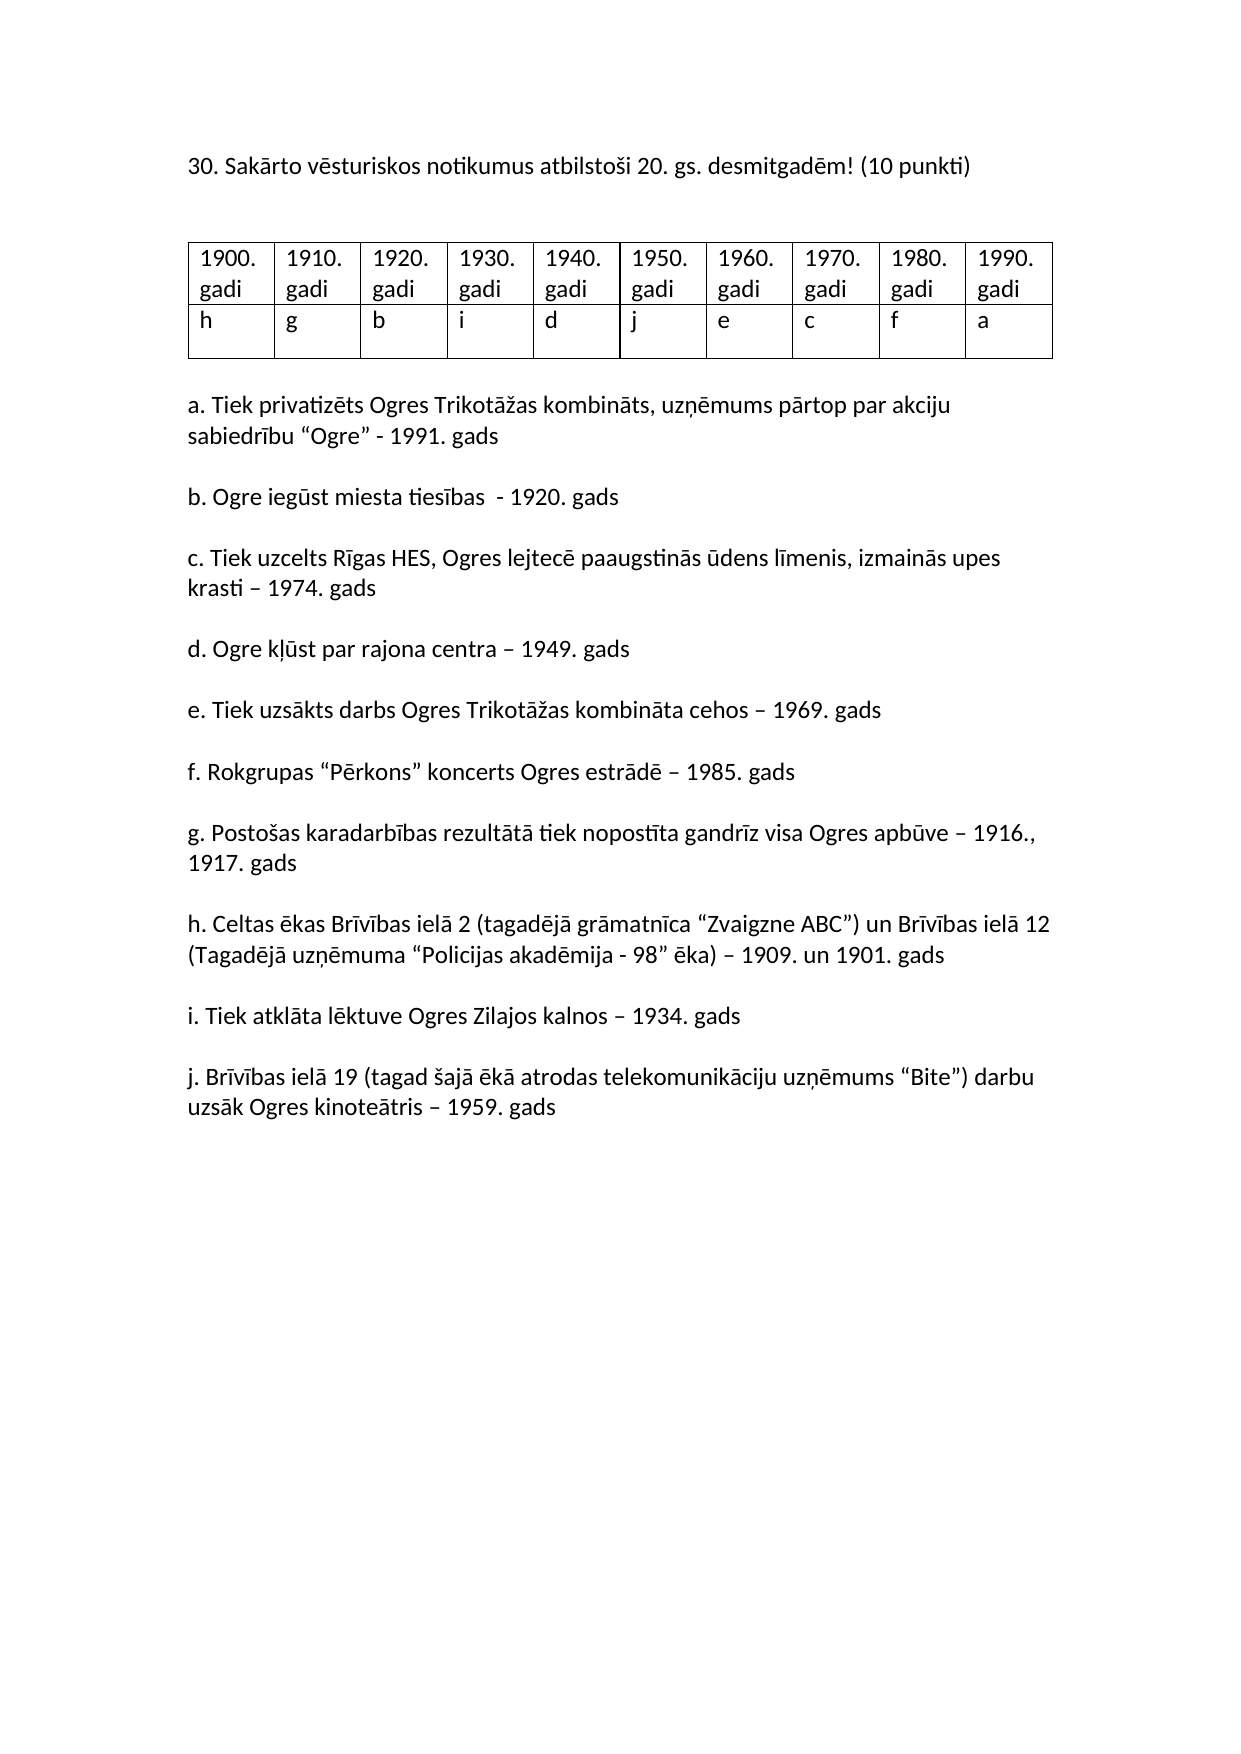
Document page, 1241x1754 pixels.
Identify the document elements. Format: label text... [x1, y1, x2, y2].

table_header 1980. gadi [880, 243, 965, 304]
text d. Ogre kļūst par rajona centra – 1949. gads [187, 634, 1053, 664]
table_cell f [880, 305, 965, 358]
text 30. Sakārto vēsturiskos notikumus atbilstoši 20. gs. desmitgadēm! (10 punkti) [187, 150, 1053, 181]
text j. Brīvības ielā 19 (tagad šajā ēkā atrodas telekomunikāciju uzņēmums “Bite”) darbu uzsāk Ogres kinoteātris – 1959. gads [187, 1061, 1053, 1122]
table_header 1990. gadi [966, 243, 1052, 304]
table_header 1970. gadi [793, 243, 879, 304]
table_cell h [189, 305, 274, 358]
text e. Tiek uzsākts darbs Ogres Trikotāžas kombināta cehos – 1969. gads [187, 695, 1053, 725]
text g. Postošas karadarbības rezultātā tiek nopostīta gandrīz visa Ogres apbūve – 1916., 1917. gads [187, 817, 1053, 878]
table_cell j [621, 305, 706, 358]
text a. Tiek privatizēts Ogres Trikotāžas kombināts, uzņēmums pārtop par akciju sabiedrību “Ogre” - 1991. gads [187, 359, 1053, 451]
table_header 1960. gadi [707, 243, 792, 304]
text b. Ogre iegūst miesta tiesības - 1920. gads [187, 481, 1053, 512]
table_header 1950. gadi [621, 243, 706, 304]
table_cell d [534, 305, 619, 358]
table_cell b [361, 305, 447, 358]
table_cell a [966, 305, 1052, 358]
table_cell g [275, 305, 360, 358]
table_cell c [793, 305, 879, 358]
table_header 1900. gadi [189, 243, 274, 304]
table_header 1930. gadi [448, 243, 533, 304]
text h. Celtas ēkas Brīvības ielā 2 (tagadējā grāmatnīca “Zvaigzne ABC”) un Brīvības ielā 12 (Tagadējā uzņēmuma “Policijas akadēmija - 98” ēka) – 1909. un 1901. gads [187, 908, 1053, 969]
table_header 1920. gadi [361, 243, 447, 304]
table_header 1940. gadi [534, 243, 619, 304]
text c. Tiek uzcelts Rīgas HES, Ogres lejtecē paaugstinās ūdens līmenis, izmainās upes krasti – 1974. gads [187, 542, 1053, 603]
text i. Tiek atklāta lēktuve Ogres Zilajos kalnos – 1934. gads [187, 1000, 1053, 1030]
table_cell e [707, 305, 792, 358]
text f. Rokgrupas “Pērkons” koncerts Ogres estrādē – 1985. gads [187, 756, 1053, 786]
table_header 1910. gadi [275, 243, 360, 304]
table_cell i [448, 305, 533, 358]
